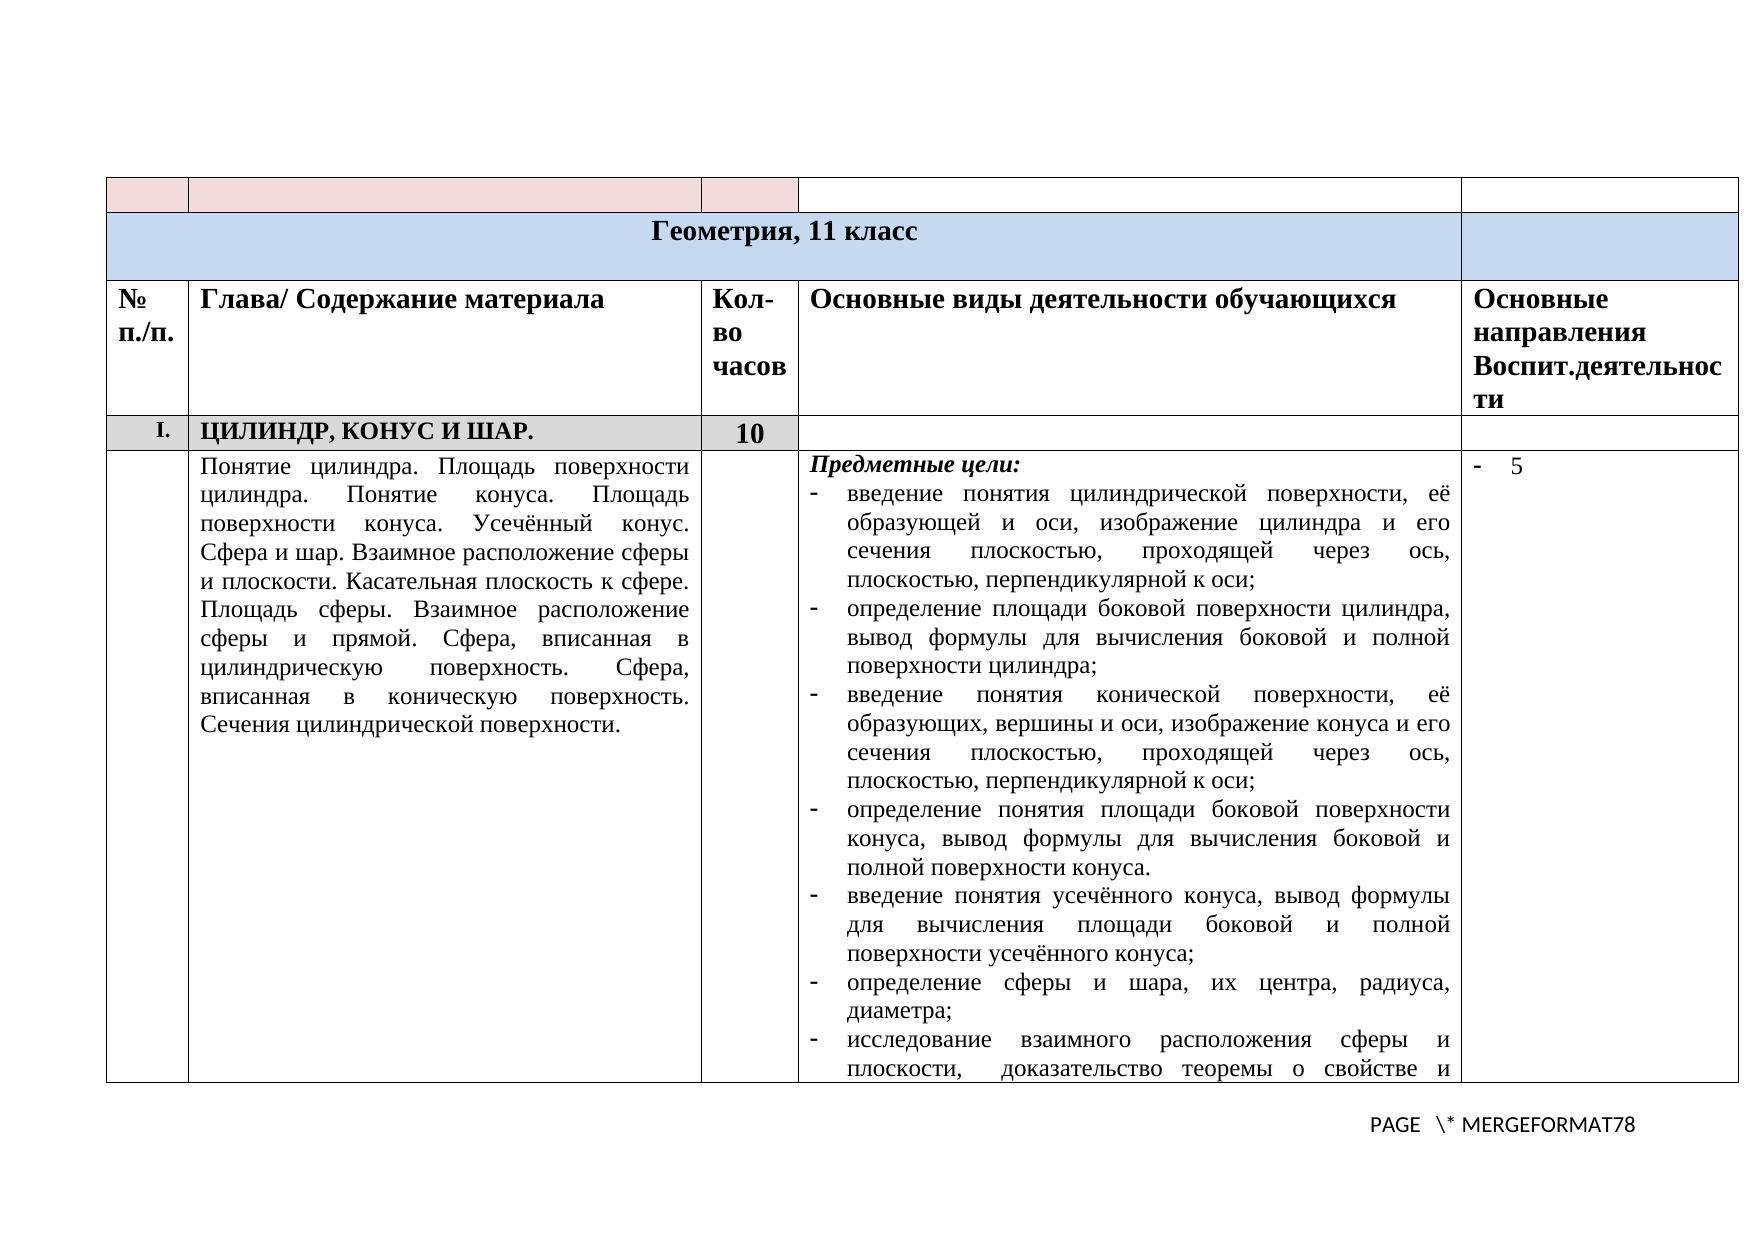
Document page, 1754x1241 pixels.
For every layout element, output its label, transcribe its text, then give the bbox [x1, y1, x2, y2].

table_cell [702, 451, 798, 1082]
table_cell [1462, 213, 1738, 280]
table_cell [799, 451, 1461, 1082]
table_cell [107, 451, 188, 1082]
table_cell [107, 416, 188, 450]
table_cell ЦИЛИНДР, КОНУС И ШАР. [189, 416, 701, 450]
table_cell [799, 178, 1461, 212]
table_cell 5 [1462, 451, 1738, 1082]
table_cell Геометрия, 11 класс [107, 213, 1461, 280]
table_cell Основные направления Воспит.деятельности [1462, 281, 1738, 415]
table_cell Глава/ Содержание материала [189, 281, 701, 415]
table_header ИТОГО [189, 178, 701, 212]
table_cell Основные виды деятельности обучающихся [799, 281, 1461, 415]
table_header [107, 178, 188, 212]
table_cell [1462, 178, 1738, 212]
table_cell 10 [702, 416, 798, 450]
table_cell [799, 416, 1461, 450]
table_cell Кол-во часов [702, 281, 798, 415]
table_cell № п./п. [107, 281, 188, 415]
table_header 34 [702, 178, 798, 212]
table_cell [189, 451, 701, 1082]
table_cell [1462, 416, 1738, 450]
